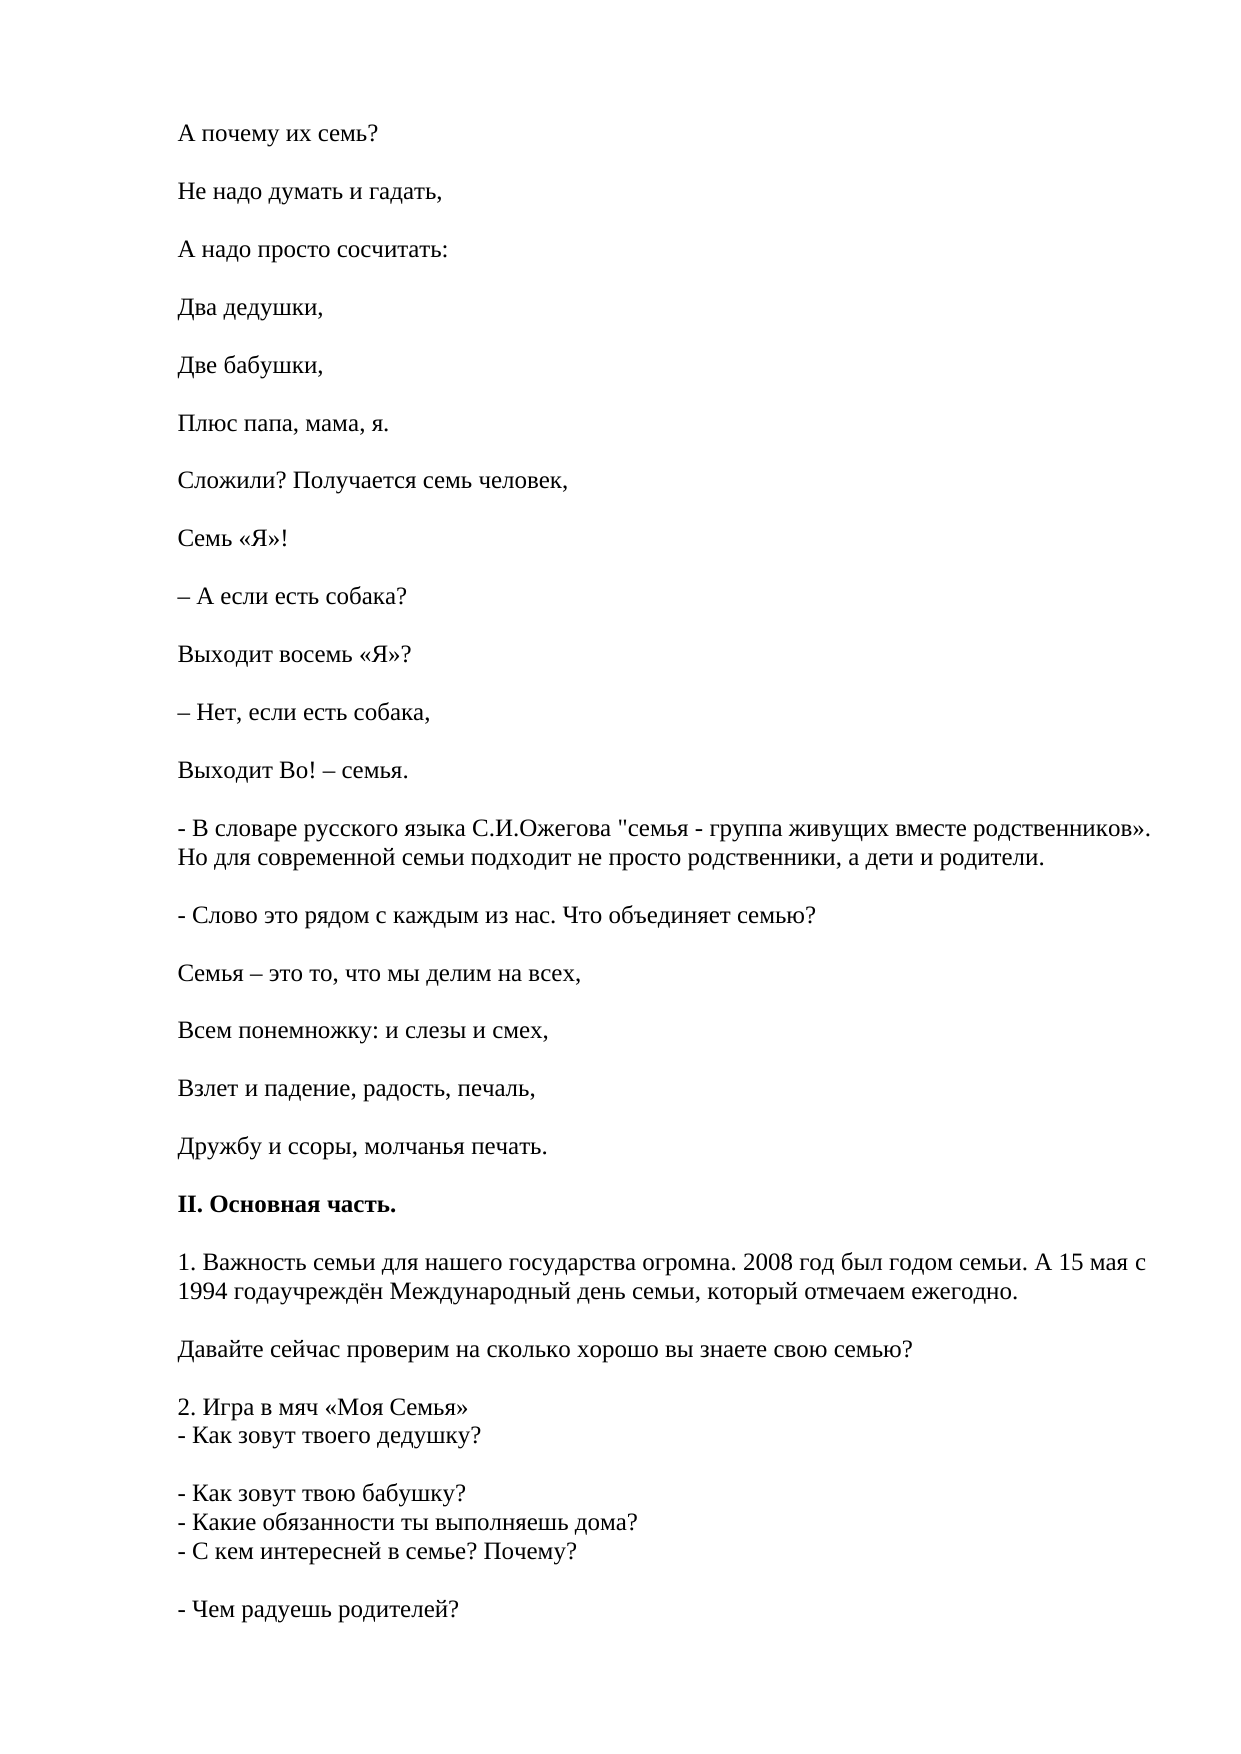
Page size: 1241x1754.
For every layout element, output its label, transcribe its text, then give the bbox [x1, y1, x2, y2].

text Выходит Во! – семья. [177, 755, 1152, 784]
text - В словаре русского языка С.И.Ожегова "семья - группа живущих вместе родственников». Но для современной семьи подходит не просто родственники, а дети и родители. [177, 813, 1152, 871]
text – Нет, если есть собака, [177, 697, 1152, 726]
text Всем понемножку: и слезы и смех, [177, 1016, 1152, 1044]
text – А если есть собака? [177, 581, 1152, 610]
text Выходит восемь «Я»? [177, 639, 1152, 668]
text 2. Игра в мяч «Моя Семья» - Как зовут твоего дедушку? [177, 1392, 1152, 1449]
text Две бабушки, [177, 350, 1152, 378]
text Взлет и падение, радость, печаль, [177, 1073, 1152, 1102]
text Семья – это то, что мы делим на всех, [177, 958, 1152, 986]
text II. Основная часть. [177, 1189, 1152, 1218]
text Семь «Я»! [177, 523, 1152, 552]
text - Как зовут твою бабушку? - Какие обязанности ты выполняешь дома? - С кем интересней в семье? Почему? [177, 1478, 1152, 1565]
text Два дедушки, [177, 292, 1152, 321]
text - Слово это рядом с каждым из нас. Что объединяет семью? [177, 900, 1152, 928]
text Сложили? Получается семь человек, [177, 466, 1152, 494]
text Давайте сейчас проверим на сколько хорошо вы знаете свою семью? [177, 1334, 1152, 1363]
text А почему их семь? [177, 118, 1152, 147]
text А надо просто сосчитать: [177, 234, 1152, 263]
text Плюс папа, мама, я. [177, 408, 1152, 436]
text Дружбу и ссоры, молчанья печать. [177, 1131, 1152, 1160]
text 1. Важность семьи для нашего государства огромна. 2008 год был годом семьи. А 15 мая с 1994 годаучреждён Международный день семьи, который отмечаем ежегодно. [177, 1247, 1152, 1305]
text Не надо думать и гадать, [177, 176, 1152, 205]
text - Чем радуешь родителей? [177, 1594, 1152, 1623]
